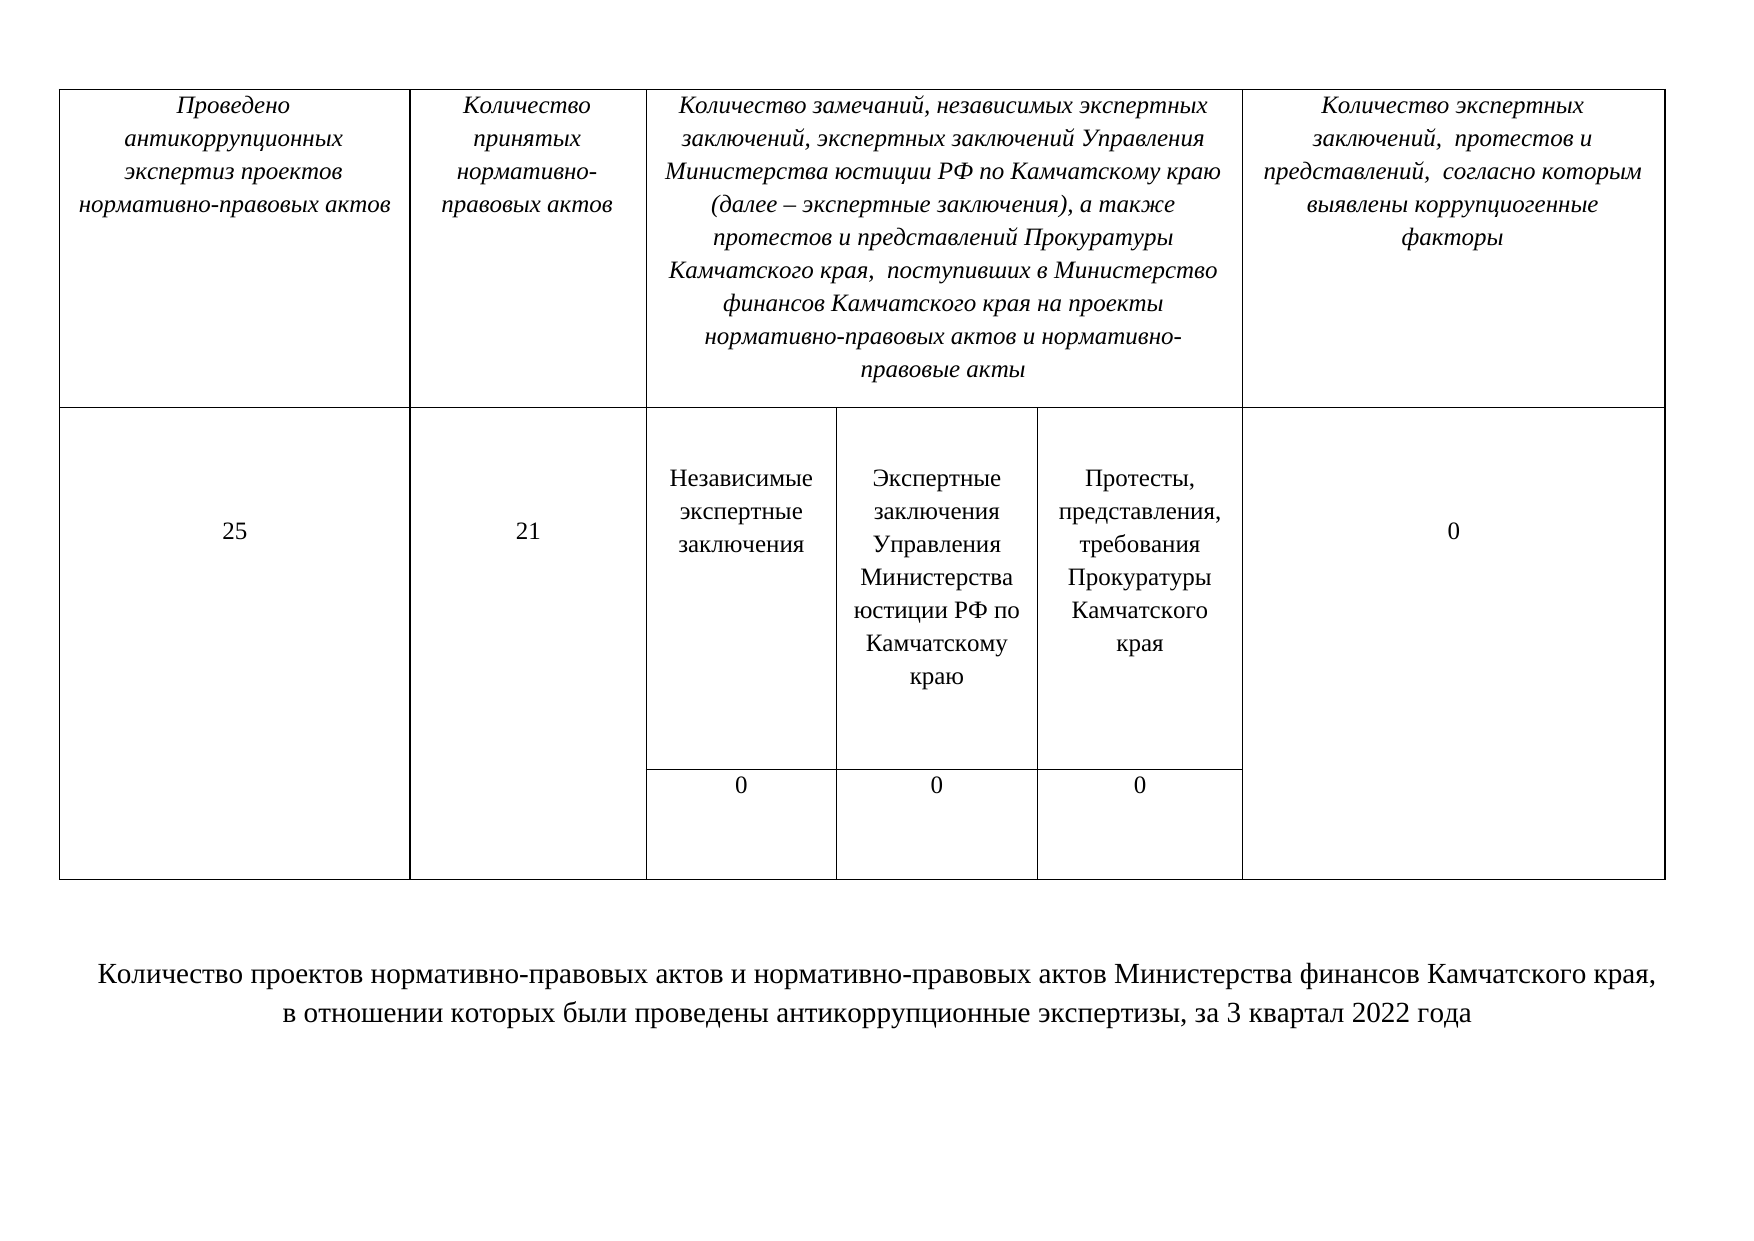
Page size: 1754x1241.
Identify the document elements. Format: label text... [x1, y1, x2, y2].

table_cell Протесты, представления, требования Прокуратуры Камчатского края [1038, 462, 1242, 769]
table_header Количество экспертных заключений, протестов и представлений, согласно которым выявлены коррупциогенные факторы [1243, 90, 1664, 407]
table_cell 21 [411, 408, 646, 878]
table_cell 0 [1038, 770, 1242, 823]
table_cell [647, 408, 836, 462]
table_cell [1038, 824, 1242, 878]
table_header Проведено антикоррупционных экспертиз проектов нормативно-правовых актов [60, 90, 409, 407]
text Количество проектов нормативно-правовых актов и нормативно-правовых актов Министерства финансов Камчатского края, [59, 957, 1695, 990]
table_cell 0 [647, 770, 836, 878]
table_header Количество принятых нормативно-правовых актов [411, 90, 646, 407]
text в отношении которых были проведены антикоррупционные экспертизы, за 3 квартал 2022 года [59, 995, 1695, 1029]
table_cell 0 [837, 770, 1037, 823]
table_cell [837, 824, 1037, 878]
table_cell Независимые экспертные заключения [647, 462, 836, 769]
table_cell [837, 408, 1037, 462]
table_cell Экспертные заключения Управления Министерства юстиции РФ по Камчатскому краю [837, 462, 1037, 769]
table_header Количество замечаний, независимых экспертных заключений, экспертных заключений Управления Министерства юстиции РФ по Камчатскому краю (далее – экспертные заключения), а также протестов и представлений Прокуратуры Камчатского края, поступивших в Министерство финансов Камчатского края на проекты нормативно-правовых актов и нормативно-правовые акты [647, 90, 1242, 407]
table_cell [1038, 408, 1242, 462]
table_cell 25 [60, 408, 409, 878]
table_cell 0 [1243, 408, 1664, 878]
